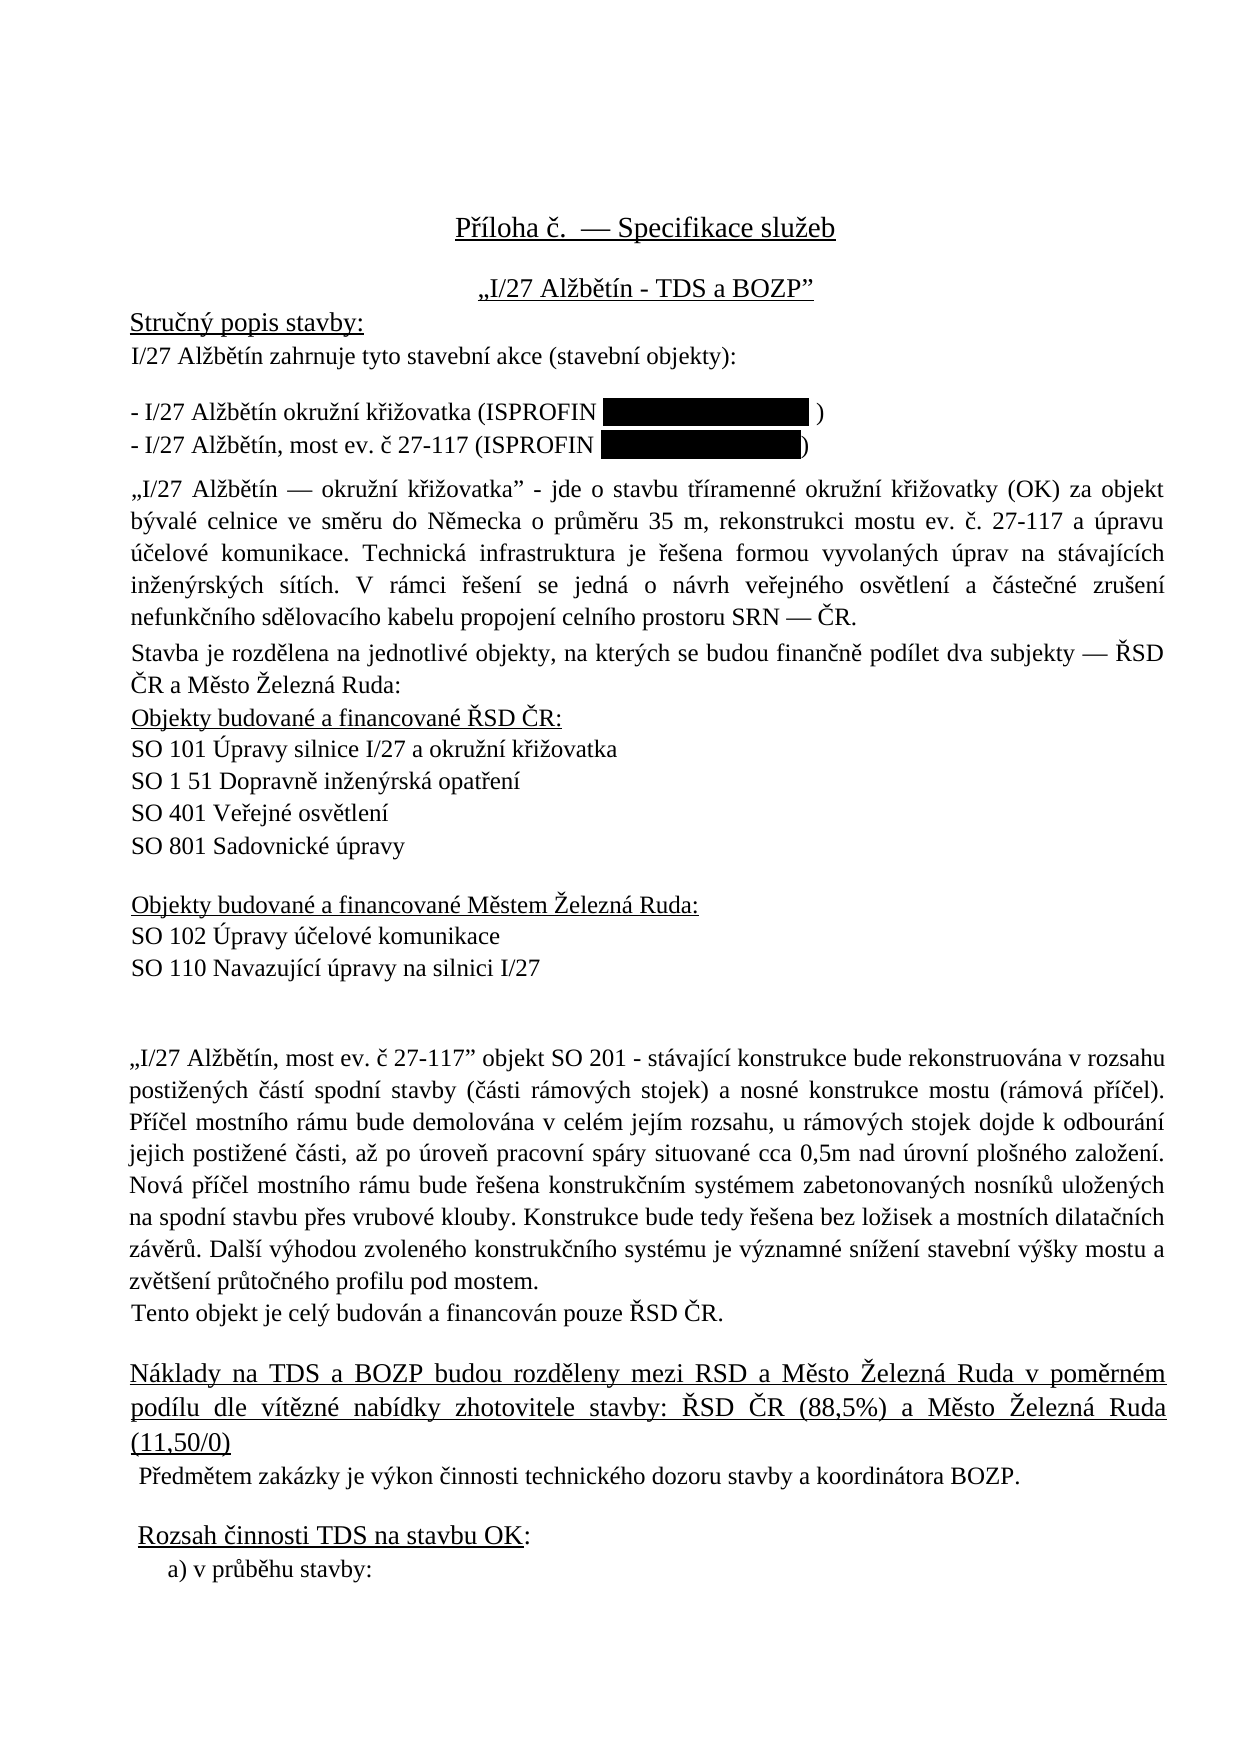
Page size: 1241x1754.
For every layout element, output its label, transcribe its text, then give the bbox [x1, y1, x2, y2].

text I/27 Alžbětín zahrnuje tyto stavební akce (stavební objekty): [130, 341, 1166, 370]
text Stručný popis stavby: [129, 306, 1167, 337]
list I/27 Alžbětín, most ev. č 27-117 (ISPROFIN 500 111 000140700) [801, 430, 1166, 459]
text Stavba je rozdělena na jednotlivé objekty, na kterých se budou finančně podílet dva subjekty — ŘSD ČR a Město Železná Ruda: [130, 638, 1166, 699]
text „I/27 Alžbětín, most ev. č 27-117” objekt SO 201 - stávající konstrukce bude rekonstruována v rozsahu postižených částí spodní stavby (části rámových stojek) a nosné konstrukce mostu (rámová příčel). Příčel mostního rámu bude demolována v celém jejím rozsahu, u rámových stojek dojde k odbourání jejich postižené části, až po úroveň pracovní spáry situované cca 0,5m nad úrovní plošného založení. Nová příčel mostního rámu bude řešena konstrukčním systémem zabetonovaných nosníků uložených na spodní stavbu přes vrubové klouby. Konstrukce bude tedy řešena bez ložisek a mostních dilatačních závěrů. Další výhodou zvoleného konstrukčního systému je významné snížení stavební výšky mostu a zvětšení průtočného profilu pod mostem. [129, 1043, 1166, 1295]
text SO 1 51 Dopravně inženýrská opatření [130, 766, 1166, 795]
text „I/27 Alžbětín - TDS a BOZP” [129, 273, 1162, 304]
text Příloha č. — Specifikace služeb [129, 210, 1161, 244]
text SO 401 Veřejné osvětlení [130, 798, 1166, 827]
list I/27 Alžbětín, most ev. č 27-117 (ISPROFIN 500 111 000140700) [130, 430, 601, 459]
list I/27 Alžbětín okružní křižovatka (ISPROFIN 500 156 0002.31398 ) [130, 397, 1166, 426]
text „I/27 Alžbětín — okružní křižovatka” - jde o stavbu tříramenné okružní křižovatky (OK) za objekt bývalé celnice ve směru do Německa o průměru 35 m, rekonstrukci mostu ev. č. 27-117 a úpravu účelové komunikace. Technická infrastruktura je řešena formou vyvolaných úprav na stávajících inženýrských sítích. V rámci řešení se jedná o návrh veřejného osvětlení a částečné zrušení nefunkčního sdělovacího kabelu propojení celního prostoru SRN — ČR. [130, 474, 1166, 631]
text SO 101 Úpravy silnice I/27 a okružní křižovatka [130, 734, 1166, 762]
text Objekty budované a financované Městem Železná Ruda: [131, 890, 1167, 918]
text SO 110 Navazující úpravy na silnici I/27 [130, 953, 1166, 982]
text Tento objekt je celý budován a financován pouze ŘSD ČR. [130, 1298, 1166, 1327]
text Rozsah činnosti TDS na stavbu OK: [137, 1519, 1167, 1550]
text SO 102 Úpravy účelové komunikace [130, 921, 1166, 949]
text a) v průběhu stavby: [167, 1554, 1166, 1582]
text SO 801 Sadovnické úpravy [130, 831, 1166, 859]
text Objekty budované a financované ŘSD ČR: [131, 703, 1167, 731]
text Náklady na TDS a BOZP budou rozděleny mezi RSD a Město Železná Ruda v poměrném podílu dle vítězné nabídky zhotovitele stavby: ŘSD ČR (88,5%) a Město Železná Ruda (11,50/0) [129, 1357, 1167, 1384]
text Předmětem zakázky je výkon činnosti technického dozoru stavby a koordinátora BOZP. [138, 1461, 1166, 1490]
text Náklady na TDS a BOZP budou rozděleny mezi RSD a Město Železná Ruda v poměrném podílu dle vítězné nabídky zhotovitele stavby: ŘSD ČR (88,5%) a Město Železná Ruda (11,50/0) [129, 1385, 1167, 1457]
